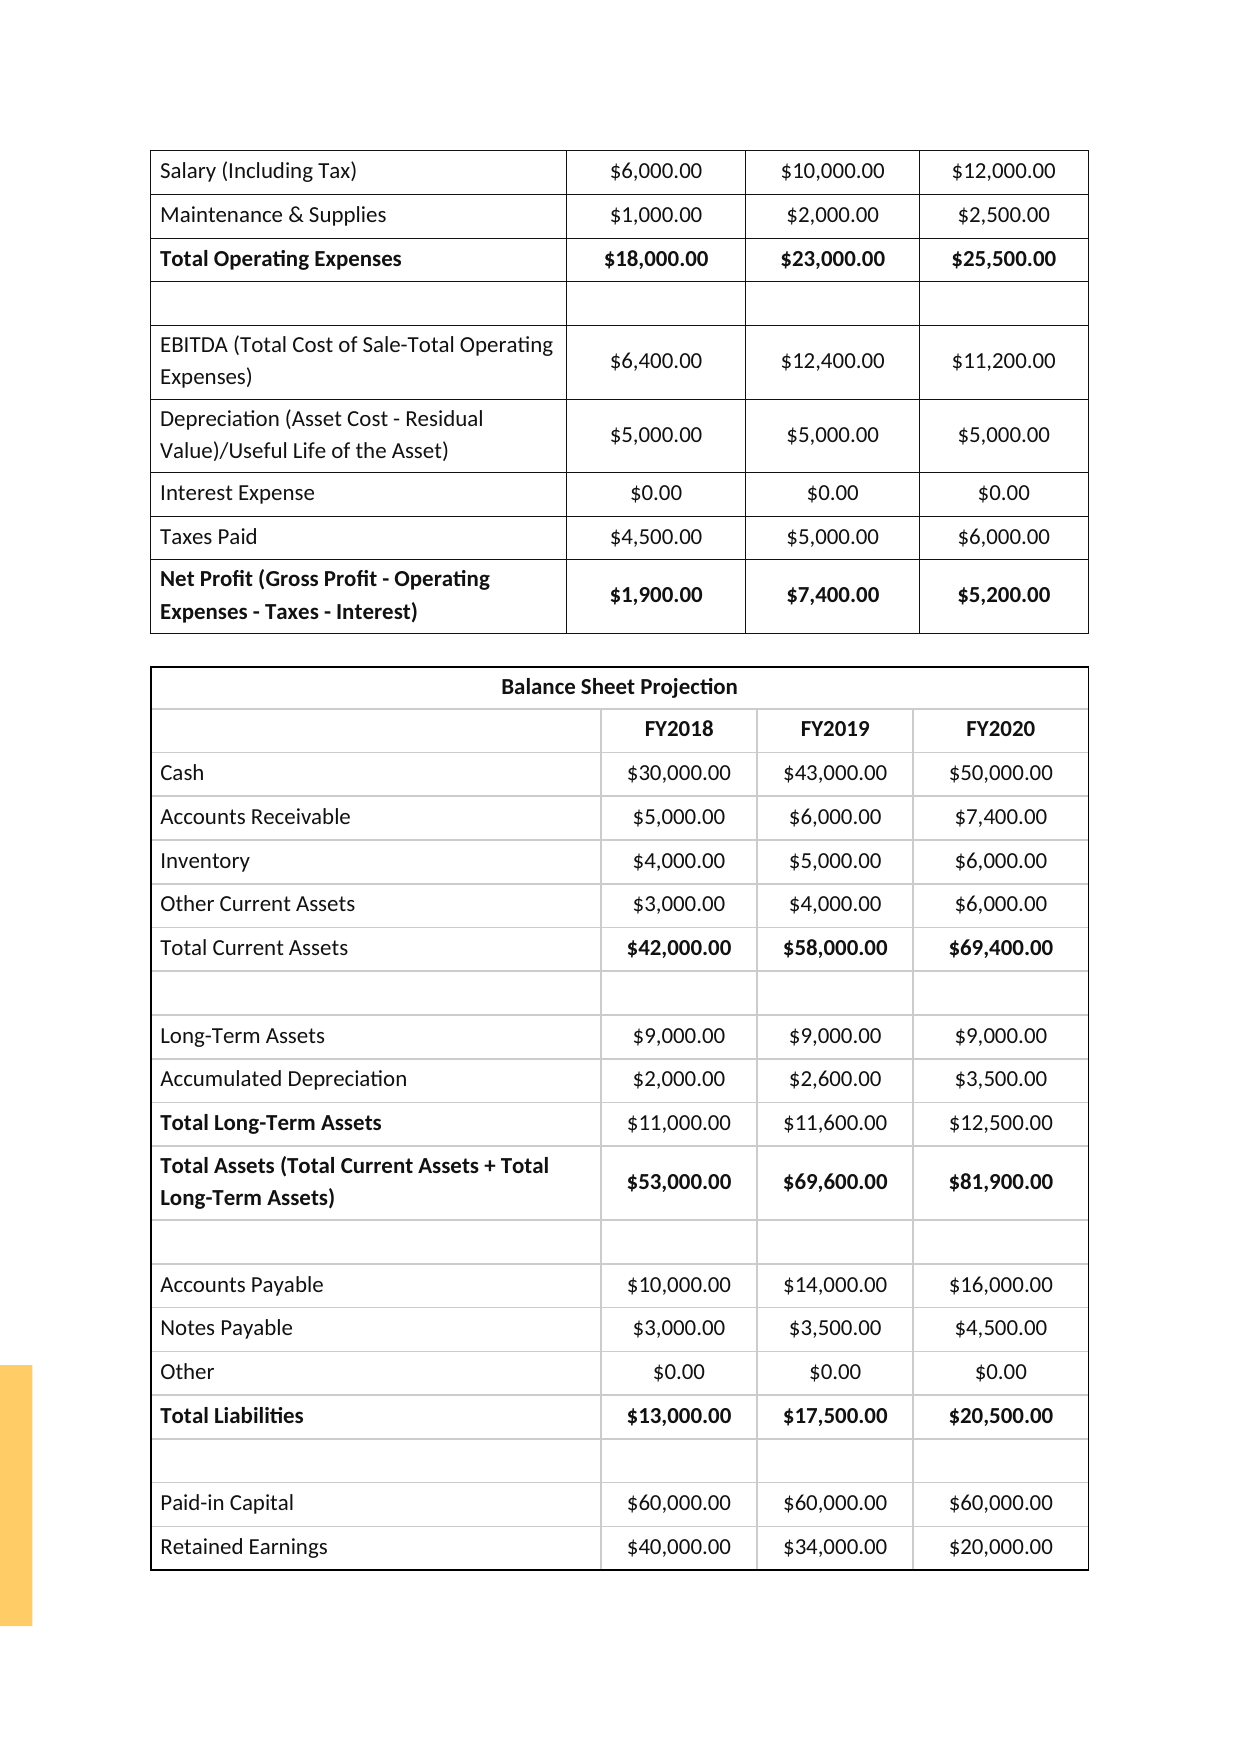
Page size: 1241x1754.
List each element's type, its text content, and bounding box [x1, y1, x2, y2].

table_cell [152, 972, 600, 1014]
table_cell $6,400.00 [567, 326, 745, 398]
table_cell EBITDA (Total Cost of Sale-Total Operating Expenses) [151, 326, 566, 398]
table_cell Net Profit (Gross Profit - Operating Expenses - Taxes - Interest) [151, 560, 566, 633]
table_cell $9,000.00 [758, 1016, 912, 1058]
table_cell [602, 1221, 756, 1263]
table_cell [914, 1221, 1088, 1263]
table_cell [920, 282, 1088, 325]
table_cell $5,000.00 [746, 400, 919, 472]
table_cell Notes Payable [152, 1308, 600, 1351]
table_cell FY2019 [758, 710, 912, 752]
table_cell Other Current Assets [152, 885, 600, 927]
table_cell [602, 1440, 756, 1482]
table_cell [152, 710, 600, 752]
table_cell [567, 282, 745, 325]
table_cell $30,000.00 [602, 753, 756, 795]
table_cell [758, 1221, 912, 1263]
table_cell $2,000.00 [746, 195, 919, 237]
table_cell $69,600.00 [758, 1147, 912, 1219]
table_cell $10,000.00 [746, 151, 919, 194]
table_header Balance Sheet Projection [152, 668, 1088, 708]
table_cell $25,500.00 [920, 239, 1088, 281]
table_cell $6,000.00 [914, 841, 1088, 883]
table_cell $14,000.00 [758, 1265, 912, 1307]
table_cell $4,500.00 [914, 1308, 1088, 1351]
table_cell $11,600.00 [758, 1103, 912, 1145]
table_cell $60,000.00 [602, 1483, 756, 1526]
table_cell $4,000.00 [758, 885, 912, 927]
table_cell $17,500.00 [758, 1396, 912, 1438]
table_cell Other [152, 1352, 600, 1394]
table_cell $4,000.00 [602, 841, 756, 883]
table_cell $5,000.00 [920, 400, 1088, 472]
table_cell $58,000.00 [758, 928, 912, 970]
table_cell $2,600.00 [758, 1060, 912, 1102]
table_cell $6,000.00 [920, 517, 1088, 559]
table_cell FY2018 [602, 710, 756, 752]
table_cell $9,000.00 [602, 1016, 756, 1058]
table_cell [152, 1221, 600, 1263]
table_cell $69,400.00 [914, 928, 1088, 970]
table_cell $7,400.00 [914, 797, 1088, 839]
table_cell $81,900.00 [914, 1147, 1088, 1219]
table_cell Total Liabilities [152, 1396, 600, 1438]
table_cell $60,000.00 [758, 1483, 912, 1526]
table_cell $0.00 [746, 473, 919, 516]
table_cell $7,400.00 [746, 560, 919, 633]
table_cell $20,500.00 [914, 1396, 1088, 1438]
table_cell $6,000.00 [758, 797, 912, 839]
table_cell [746, 282, 919, 325]
table_cell $5,000.00 [602, 797, 756, 839]
table_cell [758, 1440, 912, 1482]
table_cell Salary (Including Tax) [151, 151, 566, 194]
table_cell FY2020 [914, 710, 1088, 752]
table_cell Total Assets (Total Current Assets + Total Long-Term Assets) [152, 1147, 600, 1219]
table_cell $5,000.00 [567, 400, 745, 472]
table_cell $13,000.00 [602, 1396, 756, 1438]
table_cell $5,200.00 [920, 560, 1088, 633]
table_cell $53,000.00 [602, 1147, 756, 1219]
table_cell Paid-in Capital [152, 1483, 600, 1526]
table_cell $3,500.00 [914, 1060, 1088, 1102]
table_cell $40,000.00 [602, 1527, 756, 1569]
table_cell $2,500.00 [920, 195, 1088, 237]
table_cell $60,000.00 [914, 1483, 1088, 1526]
table_cell $3,000.00 [602, 885, 756, 927]
table_cell $3,000.00 [602, 1308, 756, 1351]
table_cell $6,000.00 [567, 151, 745, 194]
table_cell Maintenance & Supplies [151, 195, 566, 237]
table_cell $16,000.00 [914, 1265, 1088, 1307]
table_cell $0.00 [567, 473, 745, 516]
table_cell $3,500.00 [758, 1308, 912, 1351]
table_cell $0.00 [758, 1352, 912, 1394]
table_cell Total Current Assets [152, 928, 600, 970]
table_cell $12,400.00 [746, 326, 919, 398]
table_cell $5,000.00 [758, 841, 912, 883]
table_cell Taxes Paid [151, 517, 566, 559]
table_cell $20,000.00 [914, 1527, 1088, 1569]
table_cell $1,900.00 [567, 560, 745, 633]
table_cell $0.00 [920, 473, 1088, 516]
table_cell Accounts Receivable [152, 797, 600, 839]
table_cell $11,000.00 [602, 1103, 756, 1145]
table_cell $34,000.00 [758, 1527, 912, 1569]
table_cell Retained Earnings [152, 1527, 600, 1569]
table_cell $11,200.00 [920, 326, 1088, 398]
table_cell [914, 1440, 1088, 1482]
table_cell [914, 972, 1088, 1014]
table_cell Long-Term Assets [152, 1016, 600, 1058]
table_cell Total Operating Expenses [151, 239, 566, 281]
table_cell $12,000.00 [920, 151, 1088, 194]
table_cell Depreciation (Asset Cost - Residual Value)/Useful Life of the Asset) [151, 400, 566, 472]
table_cell $5,000.00 [746, 517, 919, 559]
table_cell Total Long-Term Assets [152, 1103, 600, 1145]
table_cell Cash [152, 753, 600, 795]
table_cell $50,000.00 [914, 753, 1088, 795]
table_cell Inventory [152, 841, 600, 883]
table_cell [758, 972, 912, 1014]
table_cell $43,000.00 [758, 753, 912, 795]
table_cell $1,000.00 [567, 195, 745, 237]
table_cell $10,000.00 [602, 1265, 756, 1307]
table_cell Accounts Payable [152, 1265, 600, 1307]
table_cell [602, 972, 756, 1014]
table_cell Interest Expense [151, 473, 566, 516]
table_cell $2,000.00 [602, 1060, 756, 1102]
table_cell $0.00 [602, 1352, 756, 1394]
table_cell $4,500.00 [567, 517, 745, 559]
table_cell $18,000.00 [567, 239, 745, 281]
table_cell $9,000.00 [914, 1016, 1088, 1058]
table_cell $12,500.00 [914, 1103, 1088, 1145]
table_cell $6,000.00 [914, 885, 1088, 927]
table_cell $0.00 [914, 1352, 1088, 1394]
table_cell $42,000.00 [602, 928, 756, 970]
table_cell $23,000.00 [746, 239, 919, 281]
table_cell [152, 1440, 600, 1482]
table_cell Accumulated Depreciation [152, 1060, 600, 1102]
table_cell [151, 282, 566, 325]
